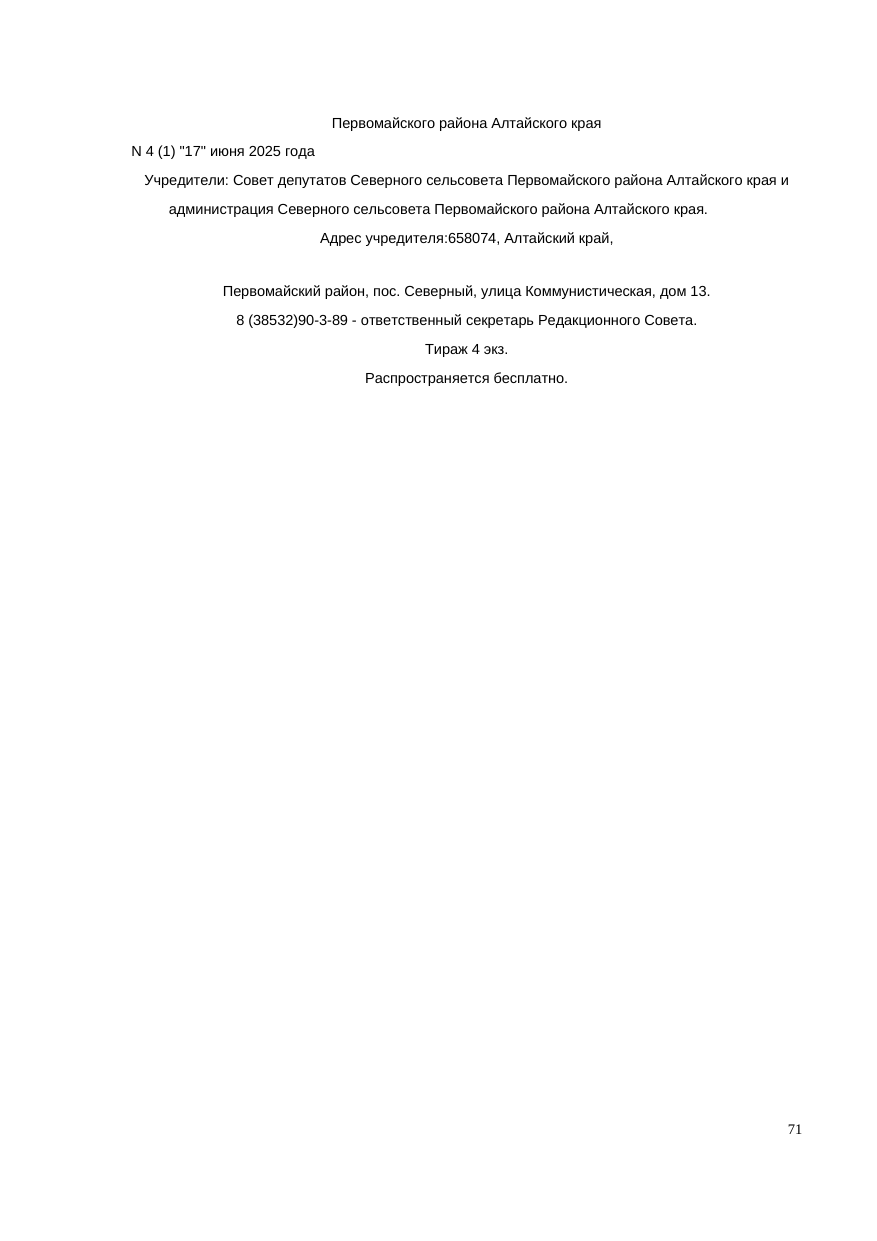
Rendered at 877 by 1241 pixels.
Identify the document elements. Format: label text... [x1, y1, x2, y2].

text N 4 (1) "17" июня 2025 года [75, 131, 802, 160]
text Распространяется бесплатно. [75, 358, 802, 386]
text 8 (38532)90-3-89 - ответственный секретарь Редакционного Совета. [75, 300, 802, 329]
text Адрес учредителя:658074, Алтайский край, [75, 218, 802, 246]
text Первомайского района Алтайского края [75, 103, 802, 131]
text Тираж 4 экз. [75, 329, 802, 358]
text Первомайский район, пос. Северный, улица Коммунистическая, дом 13. [75, 271, 802, 300]
text Учредители: Совет депутатов Северного сельсовета Первомайского района Алтайского края и администрация Северного сельсовета Первомайского района Алтайского края. [75, 160, 802, 218]
